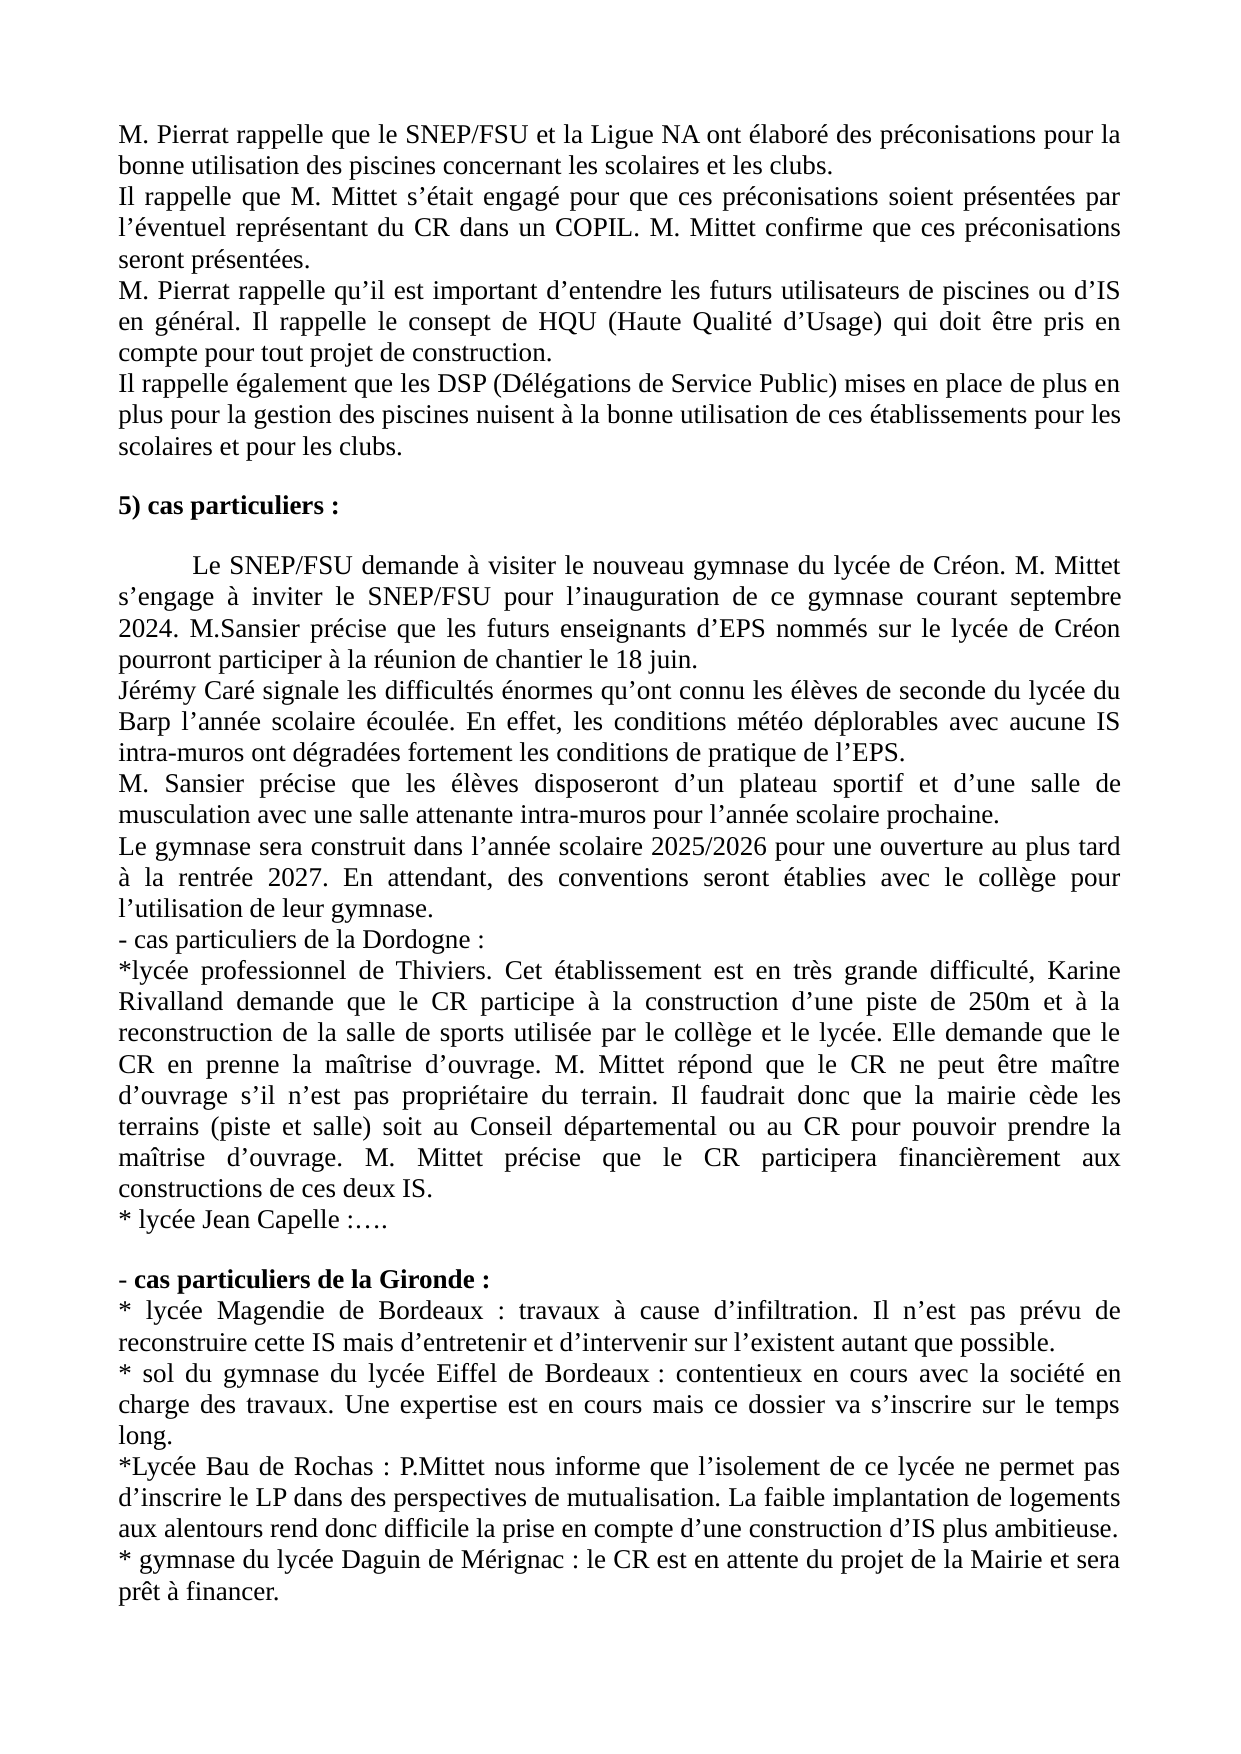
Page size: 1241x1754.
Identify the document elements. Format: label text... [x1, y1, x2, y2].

text *lycée professionnel de Thiviers. Cet établissement est en très grande difficulté, Karine Rivalland demande que le CR participe à la construction d’une piste de 250m et à la reconstruction de la salle de sports utilisée par le collège et le lycée. Elle demande que le CR en prenne la maîtrise d’ouvrage. M. Mittet répond que le CR ne peut être maître d’ouvrage s’il n’est pas propriétaire du terrain. Il faudrait donc que la mairie cède les terrains (piste et salle) soit au Conseil départemental ou au CR pour pouvoir prendre la maîtrise d’ouvrage. M. Mittet précise que le CR participera financièrement aux constructions de ces deux IS. [118, 954, 1122, 1203]
text *Lycée Bau de Rochas : P.Mittet nous informe que l’isolement de ce lycée ne permet pas d’inscrire le LP dans des perspectives de mutualisation. La faible implantation de logements aux alentours rend donc difficile la prise en compte d’une construction d’IS plus ambitieuse. [118, 1450, 1122, 1544]
text M. Sansier précise que les élèves disposeront d’un plateau sportif et d’une salle de musculation avec une salle attenante intra-muros pour l’année scolaire prochaine. [118, 767, 1122, 830]
text Le gymnase sera construit dans l’année scolaire 2025/2026 pour une ouverture au plus tard à la rentrée 2027. En attendant, des conventions seront établies avec le collège pour l’utilisation de leur gymnase. [118, 830, 1122, 923]
text - cas particuliers de la Dordogne : [118, 923, 1122, 954]
text M. Pierrat rappelle qu’il est important d’entendre les futurs utilisateurs de piscines ou d’IS en général. Il rappelle le consept de HQU (Haute Qualité d’Usage) qui doit être pris en compte pour tout projet de construction. [118, 274, 1122, 367]
text - cas particuliers de la Gironde : [118, 1263, 1122, 1294]
text Il rappelle également que les DSP (Délégations de Service Public) mises en place de plus en plus pour la gestion des piscines nuisent à la bonne utilisation de ces établissements pour les scolaires et pour les clubs. [118, 367, 1122, 461]
text 5) cas particuliers : [118, 489, 1122, 521]
text Le SNEP/FSU demande à visiter le nouveau gymnase du lycée de Créon. M. Mittet s’engage à inviter le SNEP/FSU pour l’inauguration de ce gymnase courant septembre 2024. M.Sansier précise que les futurs enseignants d’EPS nommés sur le lycée de Créon pourront participer à la réunion de chantier le 18 juin. [118, 549, 1122, 674]
text Il rappelle que M. Mittet s’était engagé pour que ces préconisations soient présentées par l’éventuel représentant du CR dans un COPIL. M. Mittet confirme que ces préconisations seront présentées. [118, 180, 1122, 274]
text M. Pierrat rappelle que le SNEP/FSU et la Ligue NA ont élaboré des préconisations pour la bonne utilisation des piscines concernant les scolaires et les clubs. [118, 118, 1122, 180]
text * gymnase du lycée Daguin de Mérignac : le CR est en attente du projet de la Mairie et sera prêt à financer. [118, 1544, 1122, 1606]
text Jérémy Caré signale les difficultés énormes qu’ont connu les élèves de seconde du lycée du Barp l’année scolaire écoulée. En effet, les conditions météo déplorables avec aucune IS intra-muros ont dégradées fortement les conditions de pratique de l’EPS. [118, 674, 1122, 767]
text * lycée Magendie de Bordeaux : travaux à cause d’infiltration. Il n’est pas prévu de reconstruire cette IS mais d’entretenir et d’intervenir sur l’existent autant que possible. [118, 1294, 1122, 1357]
text * lycée Jean Capelle :…. [118, 1203, 1122, 1234]
text * sol du gymnase du lycée Eiffel de Bordeaux : contentieux en cours avec la société en charge des travaux. Une expertise est en cours mais ce dossier va s’inscrire sur le temps long. [118, 1357, 1122, 1450]
